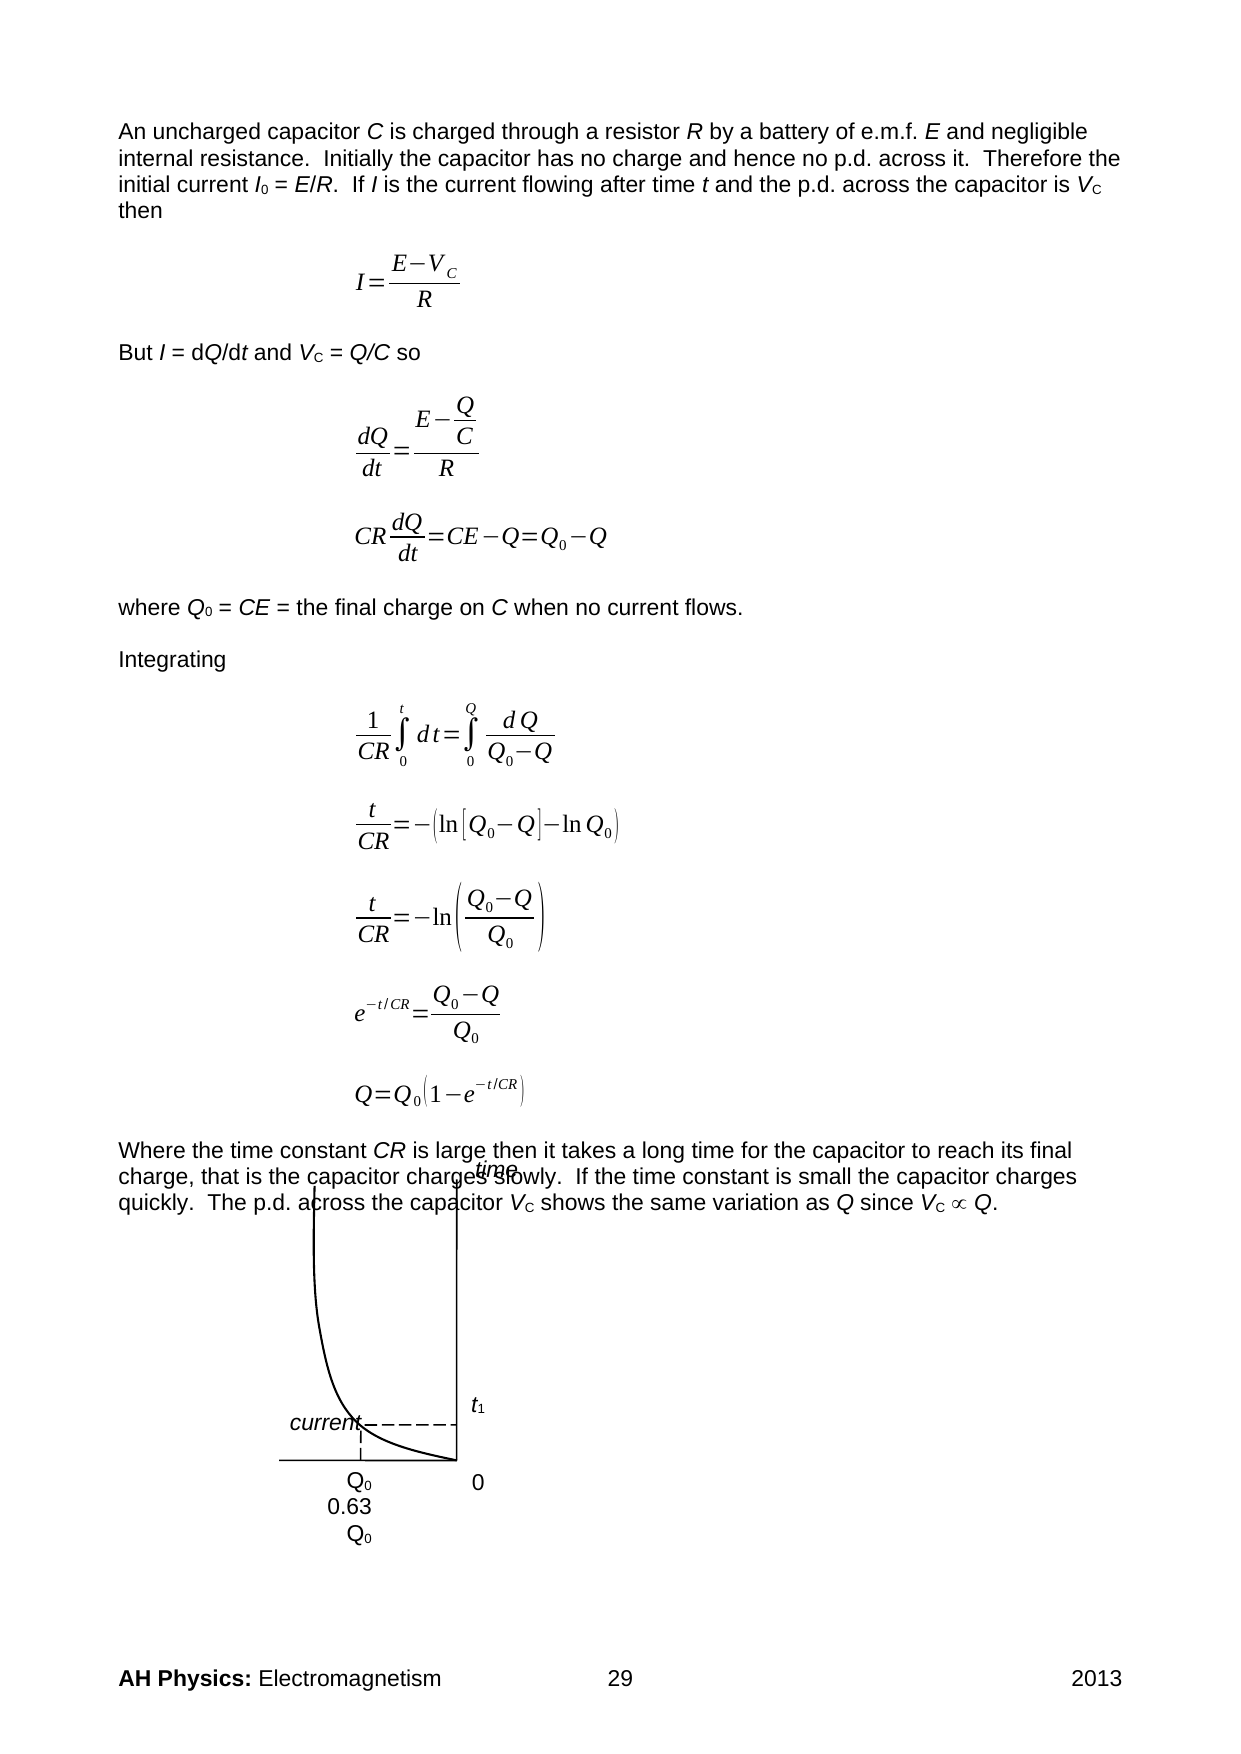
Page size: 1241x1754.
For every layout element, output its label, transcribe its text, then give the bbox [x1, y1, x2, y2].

text where Q0 = CE = the final charge on C when no current flows. [118, 593, 1122, 620]
text Integrating [118, 646, 1122, 673]
text But I = dQ/dt and VC = Q/C so [118, 339, 1122, 365]
text Where the time constant CR is large then it takes a long time for the capacitor to reach its final charge, that is the capacitor charges slowly. If the time constant is small the capacitor charges quickly. The p.d. across the capacitor VC shows the same variation as Q since VC Q. [118, 1137, 1122, 1216]
text An uncharged capacitor C is charged through a resistor R by a battery of e.m.f. E and negligible internal resistance. Initially the capacitor has no charge and hence no p.d. across it. Therefore the initial current I0 = E/R. If I is the current flowing after time t and the p.d. across the capacitor is VC then [118, 118, 1122, 223]
